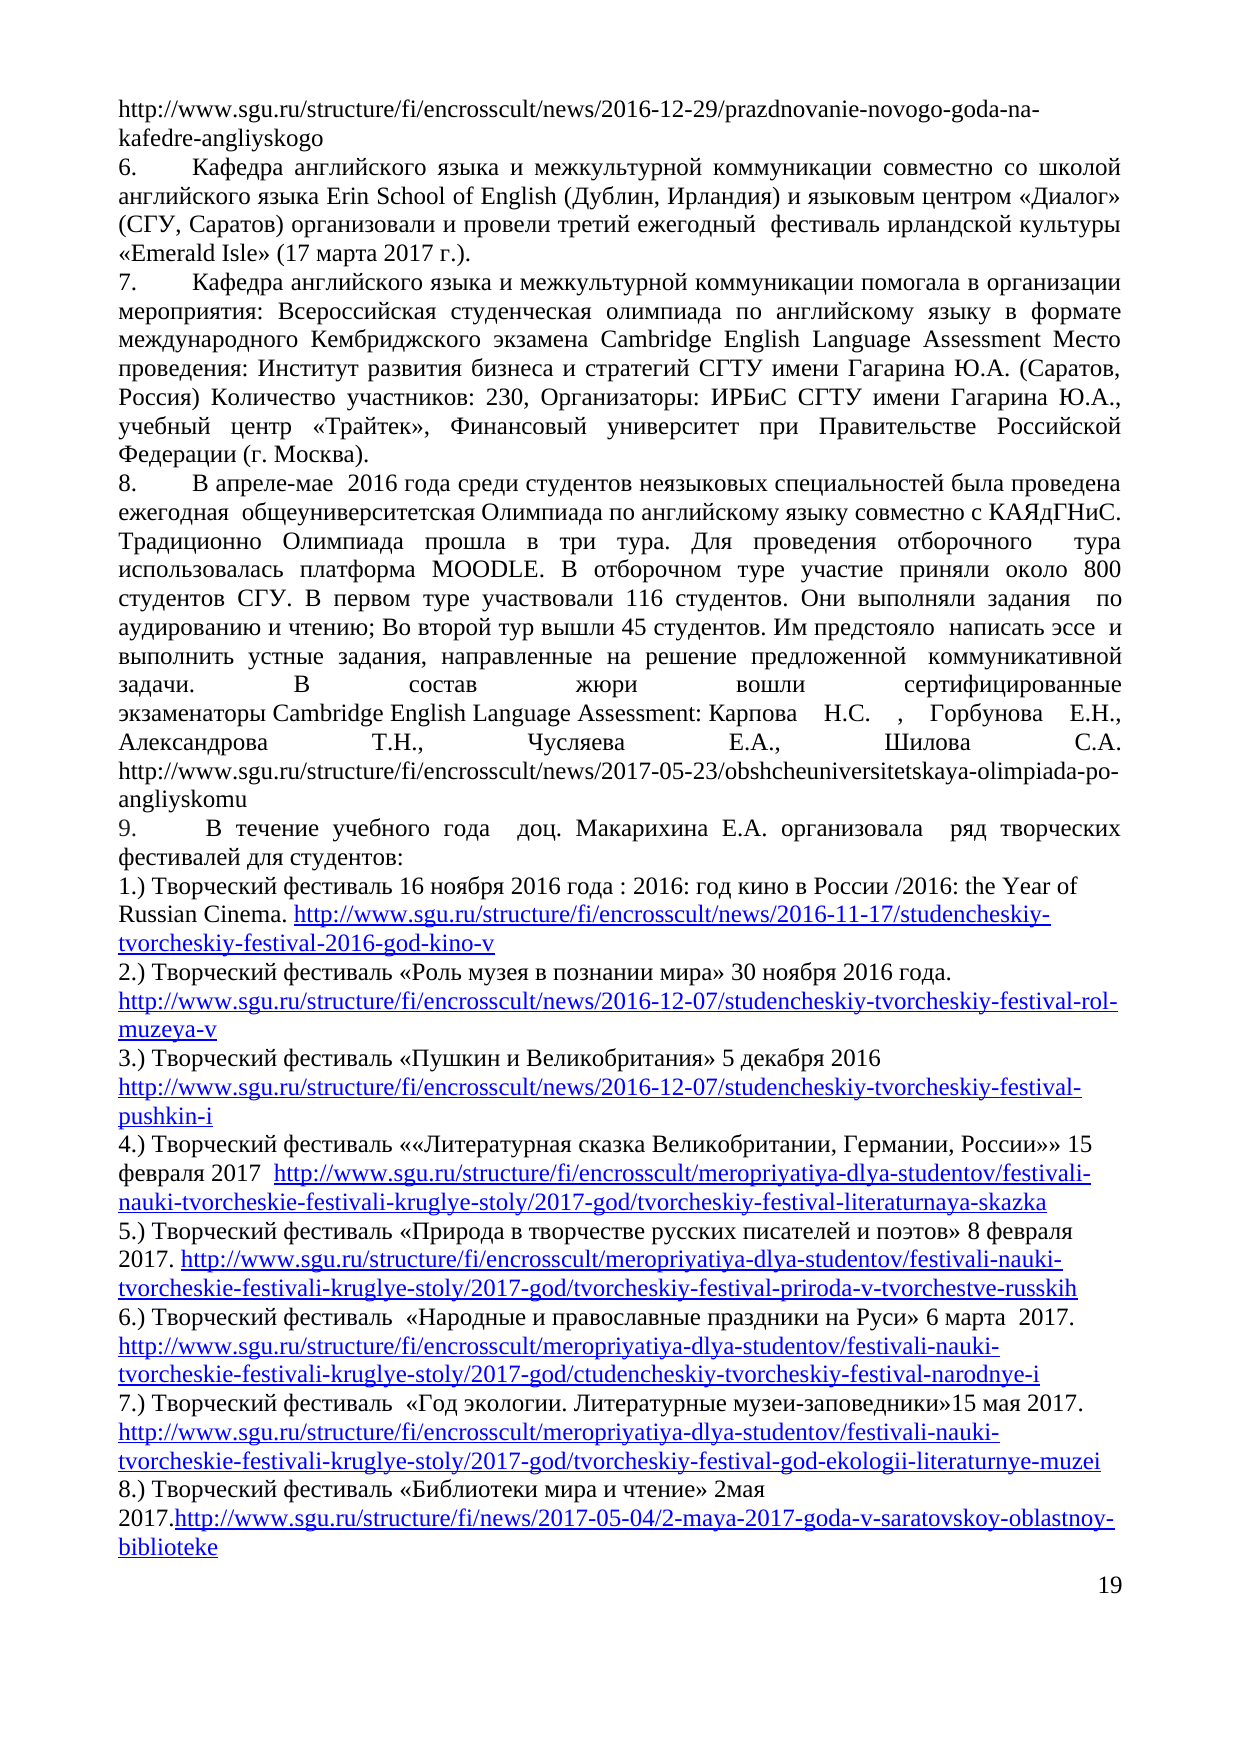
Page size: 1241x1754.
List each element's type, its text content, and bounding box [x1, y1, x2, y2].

text 2.) Творческий фестиваль «Роль музея в познании мира» 30 ноября 2016 года. http://www.sgu.ru/structure/fi/encrosscult/news/2016-12-07/studencheskiy-tvorcheskiy-festival-rol-muzeya-v [118, 957, 1122, 1043]
list В течение учебного года доц. Макарихина Е.А. организовала ряд творческих фестивалей для студентов: [118, 813, 1122, 871]
text 7.) Творческий фестиваль «Год экологии. Литературные музеи-заповедники»15 мая 2017. http://www.sgu.ru/structure/fi/encrosscult/meropriyatiya-dlya-studentov/festivali-nauki-tvorcheskie-festivali-kruglye-stoly/2017-god/tvorcheskiy-festival-god-ekologii-literaturnye-muzei [118, 1388, 1122, 1474]
text 4.) Творческий фестиваль ««Литературная сказка Великобритании, Германии, России»» 15 февраля 2017 http://www.sgu.ru/structure/fi/encrosscult/meropriyatiya-dlya-studentov/festivali-nauki-tvorcheskie-festivali-kruglye-stoly/2017-god/tvorcheskiy-festival-literaturnaya-skazka [118, 1129, 1122, 1216]
text 8.) Творческий фестиваль «Библиотеки мира и чтение» 2мая 2017.http://www.sgu.ru/structure/fi/news/2017-05-04/2-maya-2017-goda-v-saratovskoy-oblastnoy-biblioteke [118, 1474, 1122, 1561]
list Кафедра английского языка и межкультурной коммуникации помогала в организации мероприятия: Всероссийская студенческая олимпиада по английскому языку в формате международного Кембриджского экзамена Cambridge English Language Assessment Место проведения: Институт развития бизнеса и стратегий СГТУ имени Гагарина Ю.А. (Саратов, Россия) Количество участников: 230, Организаторы: ИРБиС СГТУ имени Гагарина Ю.А., учебный центр «Трайтек», Финансовый университет при Правительстве Российской Федерации (г. Москва). [118, 267, 1122, 468]
text 5.) Творческий фестиваль «Природа в творчестве русских писателей и поэтов» 8 февраля 2017. http://www.sgu.ru/structure/fi/encrosscult/meropriyatiya-dlya-studentov/festivali-nauki-tvorcheskie-festivali-kruglye-stoly/2017-god/tvorcheskiy-festival-priroda-v-tvorchestve-russkih [118, 1216, 1122, 1302]
text 6.) Творческий фестиваль «Народные и православные праздники на Руси» 6 марта 2017. http://www.sgu.ru/structure/fi/encrosscult/meropriyatiya-dlya-studentov/festivali-nauki-tvorcheskie-festivali-kruglye-stoly/2017-god/ctudencheskiy-tvorcheskiy-festival-narodnye-i [118, 1302, 1122, 1388]
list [118, 94, 1122, 152]
text 1.) Творческий фестиваль 16 ноября 2016 года : 2016: год кино в России /2016: the Year of Russian Cinema. http://www.sgu.ru/structure/fi/encrosscult/news/2016-11-17/studencheskiy-tvorcheskiy-festival-2016-god-kino-v [118, 871, 1122, 957]
list В апреле-мае 2016 года среди студентов неязыковых специальностей была проведена ежегодная общеуниверситетская Олимпиада по английскому языку совместно с КАЯдГНиС. Традиционно Олимпиада прошла в три тура. Для проведения отборочного тура использовалась платформа MOODLE. В отборочном туре участие приняли около 800 студентов СГУ. В первом туре участвовали 116 студентов. Они выполняли задания по аудированию и чтению; Во второй тур вышли 45 студентов. Им предстояло написать эссе и выполнить устные задания, направленные на решение предложенной коммуникативной задачи. В состав жюри вошли сертифицированные экзаменаторы Cambridge English Language Assessment: Карпова Н.С. , Горбунова Е.Н., Александрова Т.Н., Чусляева Е.А., Шилова С.А. http://www.sgu.ru/structure/fi/encrosscult/news/2017-05-23/obshcheuniversitetskaya-olimpiada-po-angliyskomu [118, 468, 1122, 813]
list Кафедра английского языка и межкультурной коммуникации совместно со школой английского языка Erin School of English (Дублин, Ирландия) и языковым центром «Диалог» (СГУ, Саратов) организовали и провели третий ежегодный фестиваль ирландской культуры «Emerald Isle» (17 марта 2017 г.). [118, 152, 1122, 267]
text 3.) Творческий фестиваль «Пушкин и Великобритания» 5 декабря 2016 http://www.sgu.ru/structure/fi/encrosscult/news/2016-12-07/studencheskiy-tvorcheskiy-festival-pushkin-i [118, 1043, 1122, 1129]
